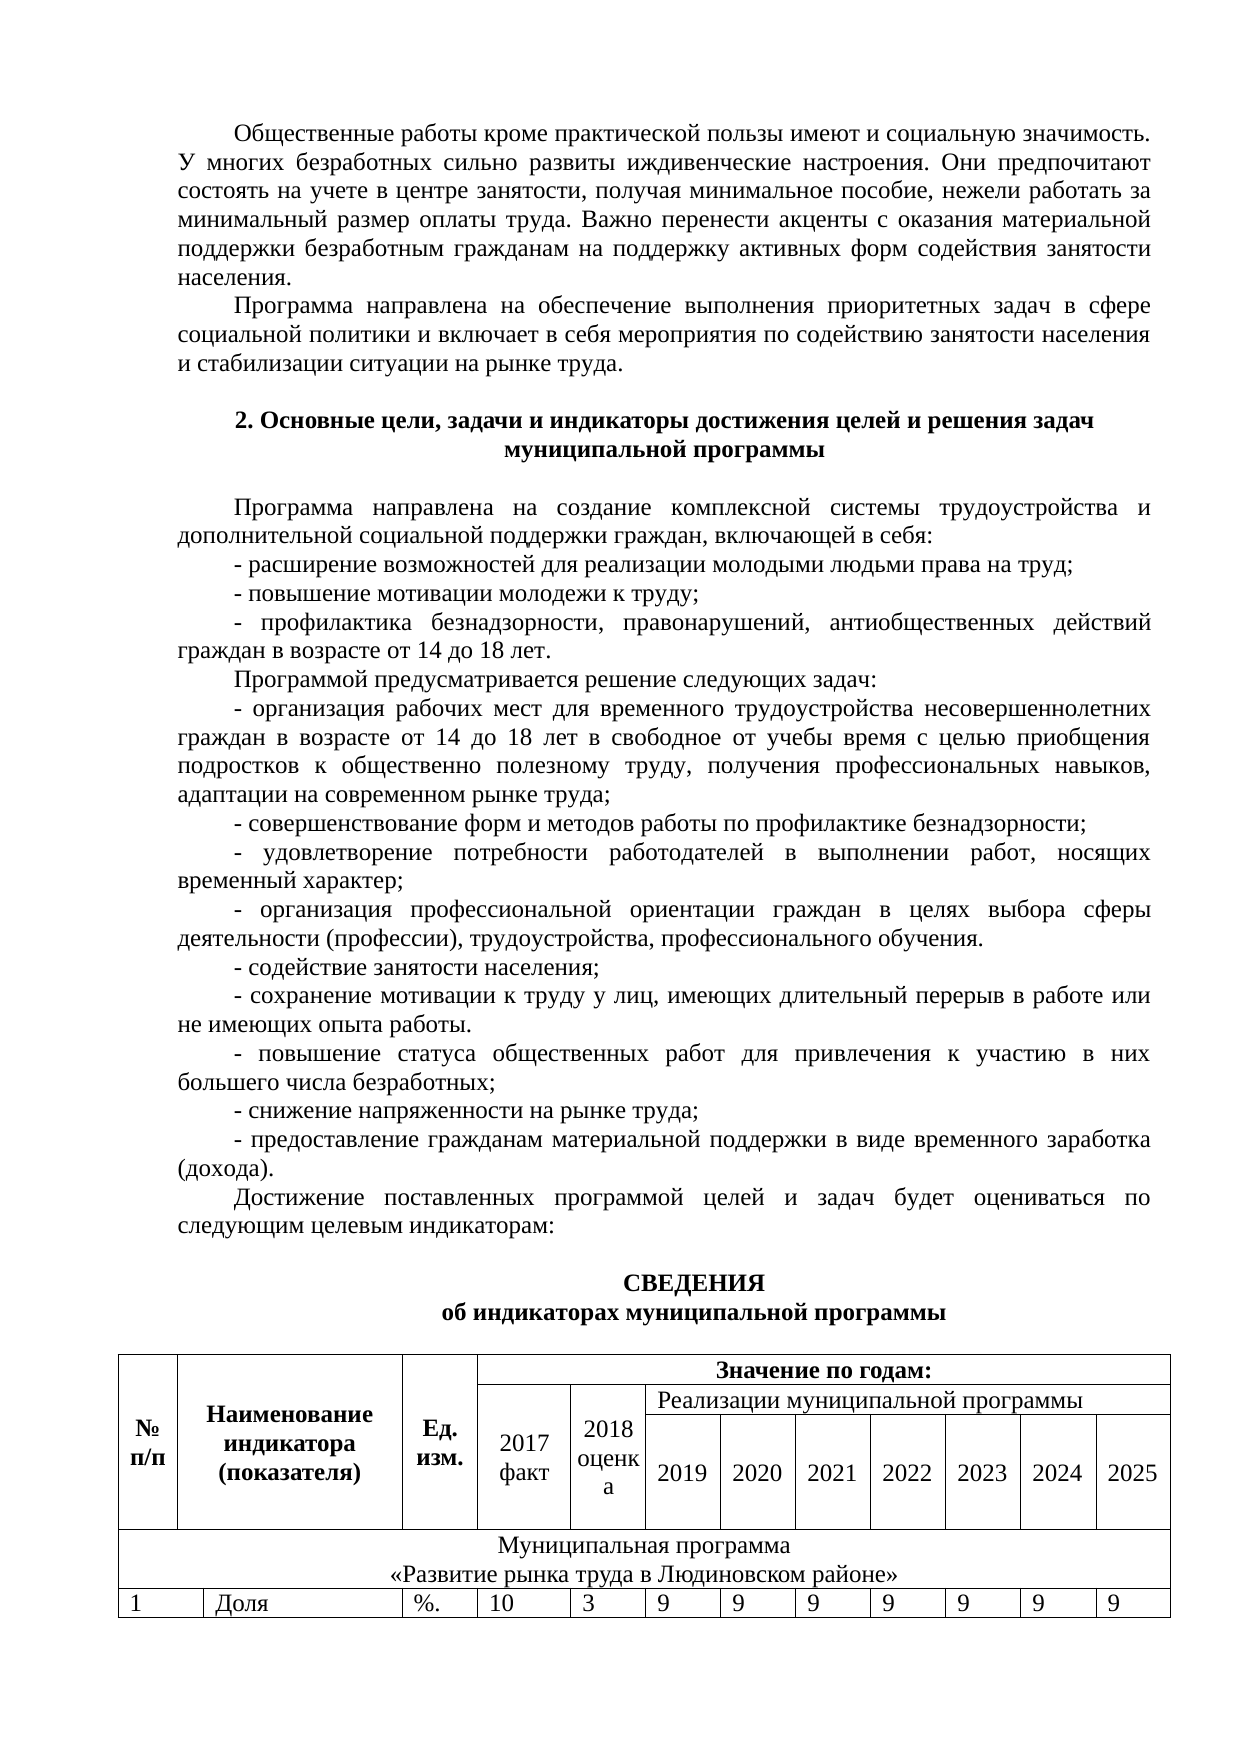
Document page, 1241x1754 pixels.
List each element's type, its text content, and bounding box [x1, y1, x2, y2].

text 2. Основные цели, задачи и индикаторы достижения целей и решения задач муниципальной программы [177, 406, 1152, 463]
text СВЕДЕНИЯ [177, 1268, 1152, 1297]
table_cell 3 [571, 1589, 645, 1617]
table_cell 2019 [646, 1415, 720, 1529]
table_cell %. [403, 1589, 477, 1617]
table_cell 9 [796, 1589, 870, 1617]
table_header Ед. изм. [403, 1355, 477, 1529]
table_cell 2022 [871, 1415, 945, 1529]
table_cell 2017 факт [478, 1385, 570, 1529]
text Достижение поставленных программой целей и задач будет оцениваться по следующим целевым индикаторам: [177, 1182, 1152, 1239]
table_cell 2024 [1021, 1415, 1096, 1529]
text Программа направлена на обеспечение выполнения приоритетных задач в сфере социальной политики и включает в себя мероприятия по содействию занятости населения и стабилизации ситуации на рынке труда. [177, 291, 1152, 377]
table_cell 10 [478, 1589, 570, 1617]
text - организация профессиональной ориентации граждан в целях выбора сферы деятельности (профессии), трудоустройства, профессионального обучения. [177, 894, 1152, 952]
table_cell 9 [946, 1589, 1020, 1617]
table_cell 2025 [1097, 1415, 1170, 1529]
text - повышение статуса общественных работ для привлечения к участию в них большего числа безработных; [177, 1038, 1152, 1096]
text - повышение мотивации молодежи к труду; [177, 578, 1152, 607]
table_header № п/п [119, 1355, 177, 1529]
table_cell 2021 [796, 1415, 870, 1529]
table_cell Реализации муниципальной программы [646, 1385, 1170, 1414]
table_cell 9 [721, 1589, 795, 1617]
text - удовлетворение потребности работодателей в выполнении работ, носящих временный характер; [177, 837, 1152, 894]
table_cell Муниципальная программа «Развитие рынка труда в Людиновском районе» [119, 1530, 1170, 1587]
text об индикаторах муниципальной программы [177, 1297, 1152, 1326]
table_header Значение по годам: [478, 1355, 1170, 1384]
table_cell 9 [871, 1589, 945, 1617]
text - совершенствование форм и методов работы по профилактике безнадзорности; [177, 808, 1152, 837]
table_cell 2020 [721, 1415, 795, 1529]
text - организация рабочих мест для временного трудоустройства несовершеннолетних граждан в возрасте от 14 до 18 лет в свободное от учебы время с целью приобщения подростков к общественно полезному труду, получения профессиональных навыков, адаптации на современном рынке труда; [177, 693, 1152, 808]
table_cell 2023 [946, 1415, 1020, 1529]
text - профилактика безнадзорности, правонарушений, антиобщественных действий граждан в возрасте от 14 до 18 лет. [177, 607, 1152, 664]
table_header Наименование индикатора (показателя) [178, 1355, 402, 1529]
table_cell 1 [119, 1589, 203, 1617]
table_cell 9 [646, 1589, 720, 1617]
table_cell 2018 оценка [571, 1385, 645, 1529]
text Общественные работы кроме практической пользы имеют и социальную значимость. У многих безработных сильно развиты иждивенческие настроения. Они предпочитают состоять на учете в центре занятости, получая минимальное пособие, нежели работать за минимальный размер оплаты труда. Важно перенести акценты с оказания материальной поддержки безработным гражданам на поддержку активных форм содействия занятости населения. [177, 118, 1152, 291]
text - снижение напряженности на рынке труда; [177, 1096, 1152, 1124]
text - сохранение мотивации к труду у лиц, имеющих длительный перерыв в работе или не имеющих опыта работы. [177, 981, 1152, 1038]
text - расширение возможностей для реализации молодыми людьми права на труд; [177, 549, 1152, 578]
text Программой предусматривается решение следующих задач: [177, 664, 1152, 693]
text - содействие занятости населения; [177, 952, 1152, 981]
table_cell 9 [1097, 1589, 1170, 1617]
text Программа направлена на создание комплексной системы трудоустройства и дополнительной социальной поддержки граждан, включающей в себя: [177, 492, 1152, 549]
table_cell 9 [1021, 1589, 1096, 1617]
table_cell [204, 1589, 402, 1617]
text - предоставление гражданам материальной поддержки в виде временного заработка (дохода). [177, 1124, 1152, 1182]
